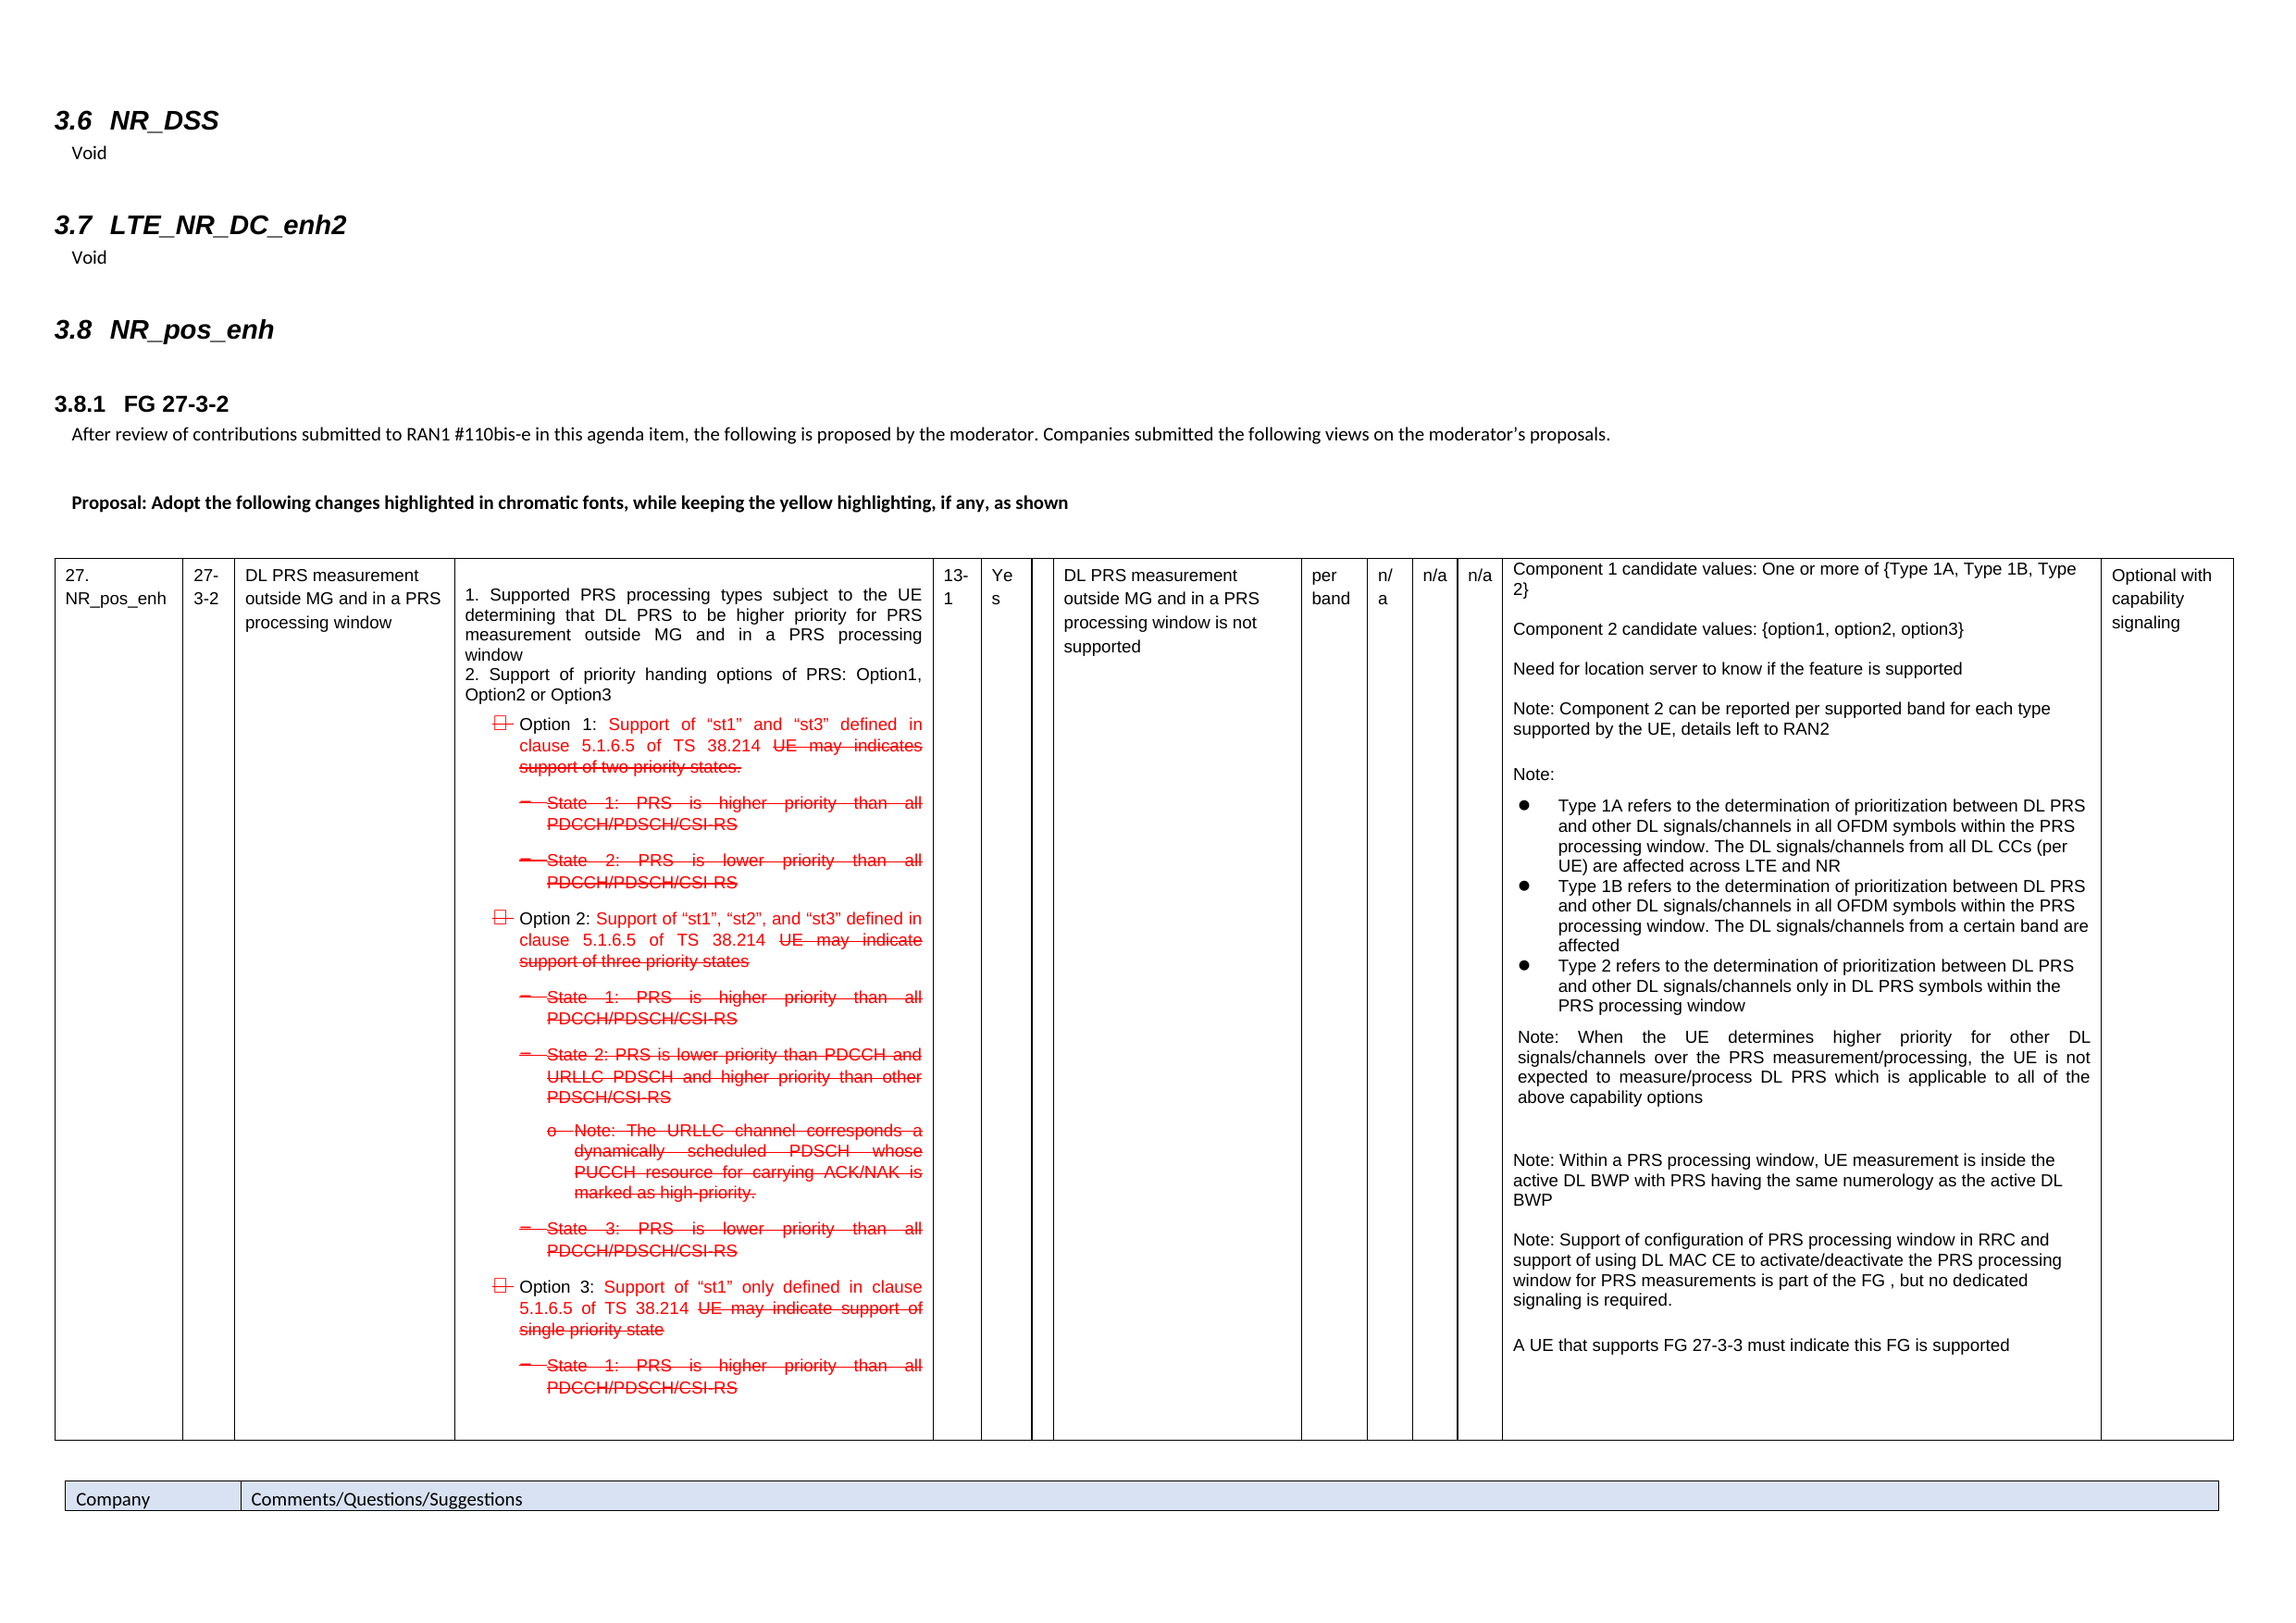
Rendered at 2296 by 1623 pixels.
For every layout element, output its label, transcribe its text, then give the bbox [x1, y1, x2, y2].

subtitle LTE_NR_DC_enh2 [54, 209, 2214, 240]
subtitle NR_DSS [54, 104, 2214, 135]
text After review of contributions submitted to RAN1 #110bis-e in this agenda item, the following is proposed by the moderator. Companies submitted the following views on the moderator’s proposals. [54, 422, 2214, 446]
subtitle NR_pos_enh [54, 314, 2214, 344]
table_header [242, 1481, 2218, 1510]
table_header 13-1 [934, 559, 981, 1440]
subtitle FG 27-3-2 [54, 390, 2214, 416]
table_header DL PRS measurement outside MG and in a PRS processing window is not supported [1054, 559, 1301, 1440]
table_header 27. NR_pos_enh [56, 559, 182, 1440]
text Void [54, 245, 2214, 269]
table_header 27-3-2 [183, 559, 234, 1440]
table_header [1033, 559, 1053, 1440]
table_header Company [66, 1481, 241, 1510]
table_header n/a [1458, 559, 1502, 1440]
table_header Optional with capability signaling [2102, 559, 2233, 1440]
text Void [54, 141, 2214, 165]
table_header per band [1302, 559, 1367, 1440]
table_header Yes [982, 559, 1031, 1440]
table_header n/a [1413, 559, 1457, 1440]
text Proposal: Adopt the following changes highlighted in chromatic fonts, while keeping the yellow highlighting, if any, as shown [54, 490, 2214, 514]
table_header n/a [1368, 559, 1412, 1440]
table_header 1. Supported PRS processing types subject to the UE determining that DL PRS to be higher priority for PRS measurement outside MG and in a PRS processing window 2. Support of priority handing options of PRS: Option1, Option2 or Option3 Option 1: Support of “st1” and “st3” defined in clause 5.1.6.5 of TS 38.214 UE may indicates support of two priority states. State 1: PRS is higher priority than all PDCCH/PDSCH/CSI-RS State 2: PRS is lower priority than all PDCCH/PDSCH/CSI-RS Option 2: Support of “st1”, “st2”, and “st3” defined in clause 5.1.6.5 of TS 38.214 UE may indicate support of three priority states State 1: PRS is higher priority than all PDCCH/PDSCH/CSI-RS State 2: PRS is lower priority than PDCCH and URLLC PDSCH and higher priority than other PDSCH/CSI-RS Note: The URLLC channel corresponds a dynamically scheduled PDSCH whose PUCCH resource for carrying ACK/NAK is marked as high-priority. State 3: PRS is lower priority than all PDCCH/PDSCH/CSI-RS Option 3: Support of “st1” only defined in clause 5.1.6.5 of TS 38.214 UE may indicate support of single priority state State 1: PRS is higher priority than all PDCCH/PDSCH/CSI-RS [455, 559, 933, 1440]
table_header Component 1 candidate values: One or more of {Type 1A, Type 1B, Type 2} Component 2 candidate values: {option1, option2, option3} Need for location server to know if the feature is supported Note: Component 2 can be reported per supported band for each type supported by the UE, details left to RAN2 Note: Type 1A refers to the determination of prioritization between DL PRS and other DL signals/channels in all OFDM symbols within the PRS processing window. The DL signals/channels from all DL CCs (per UE) are affected across LTE and NR Type 1B refers to the determination of prioritization between DL PRS and other DL signals/channels in all OFDM symbols within the PRS processing window. The DL signals/channels from a certain band are affected Type 2 refers to the determination of prioritization between DL PRS and other DL signals/channels only in DL PRS symbols within the PRS processing window Note: When the UE determines higher priority for other DL signals/channels over the PRS measurement/processing, the UE is not expected to measure/process DL PRS which is applicable to all of the above capability options Note: Within a PRS processing window, UE measurement is inside the active DL BWP with PRS having the same numerology as the active DL BWP Note: Support of configuration of PRS processing window in RRC and support of using DL MAC CE to activate/deactivate the PRS processing window for PRS measurements is part of the FG , but no dedicated signaling is required. A UE that supports FG 27-3-3 must indicate this FG is supported [1503, 559, 2101, 1440]
table_header DL PRS measurement outside MG and in a PRS processing window [235, 559, 454, 1440]
